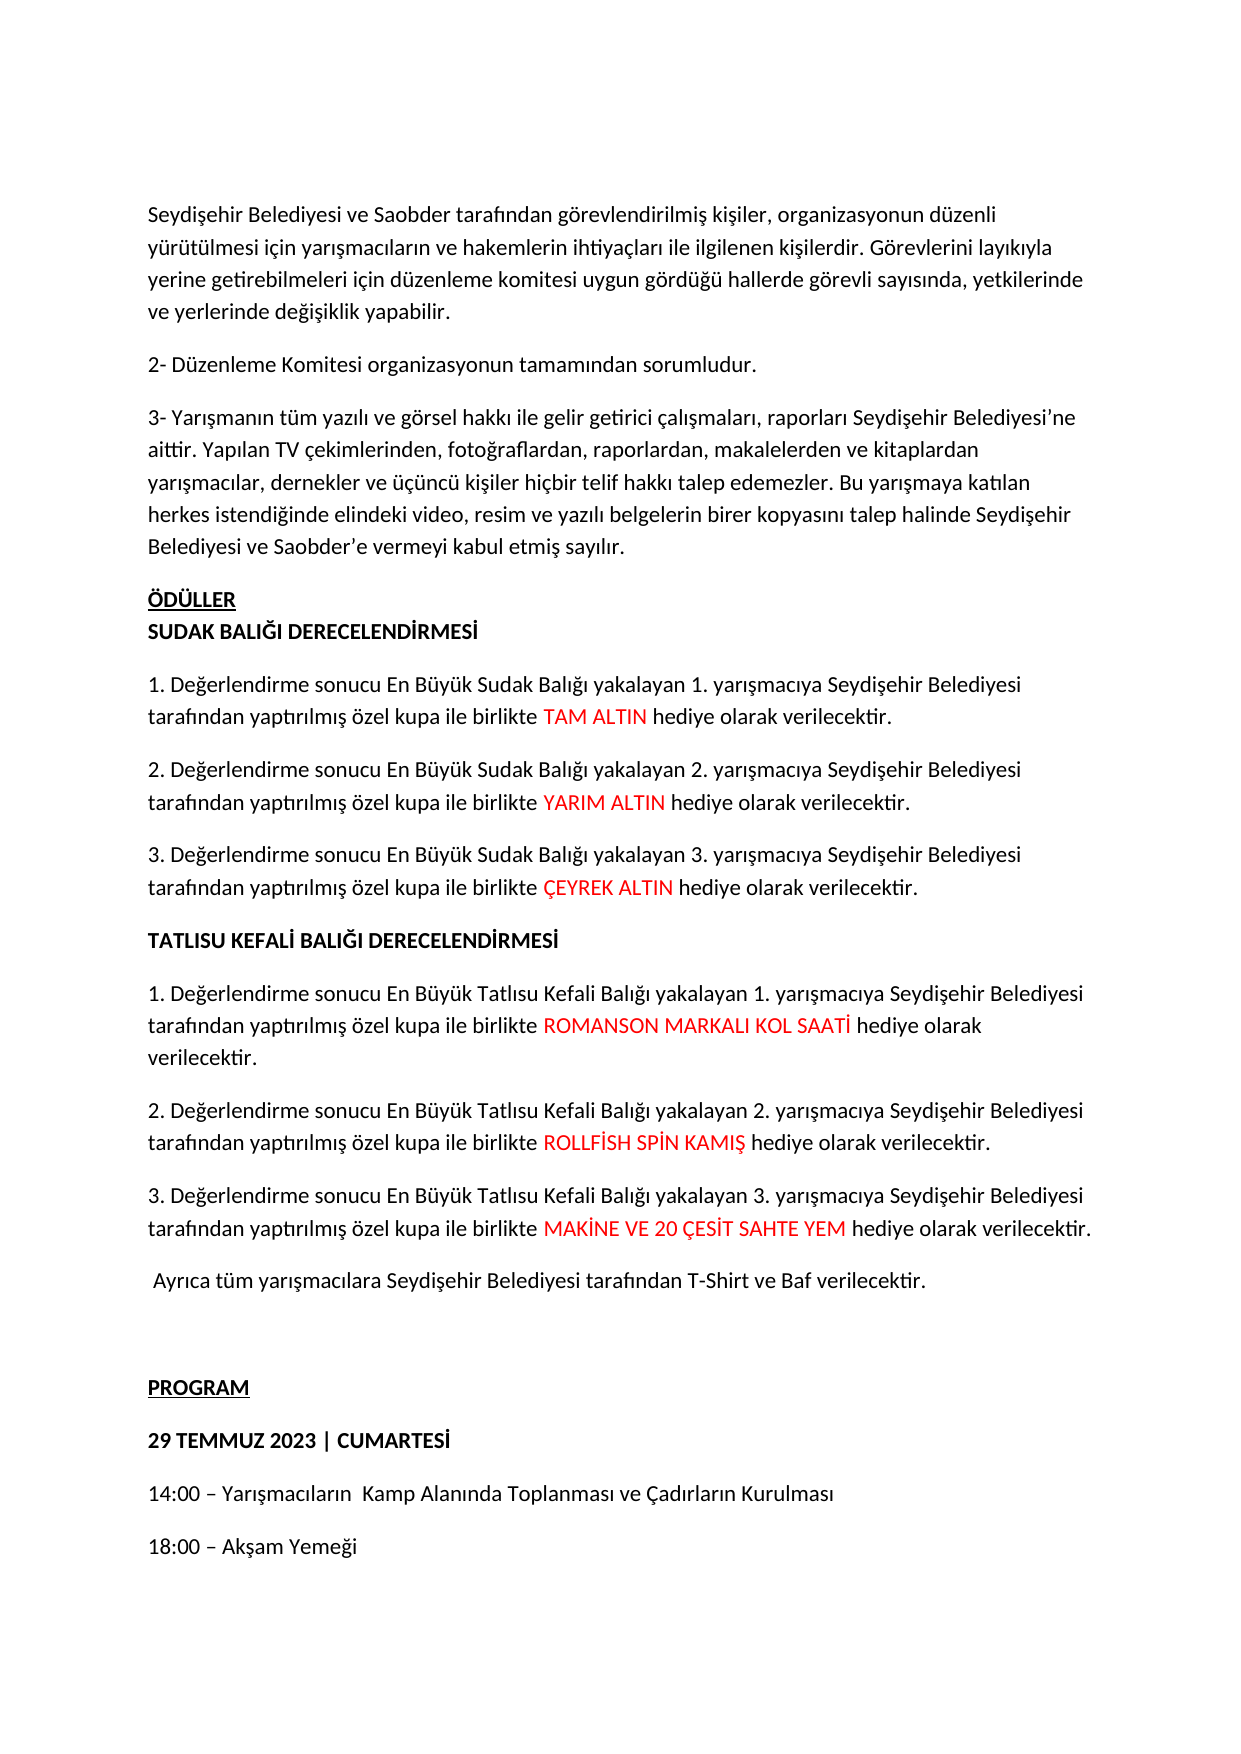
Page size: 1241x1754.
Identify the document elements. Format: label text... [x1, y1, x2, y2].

text Seydişehir Belediyesi ve Saobder tarafından görevlendirilmiş kişiler, organizasyonun düzenli yürütülmesi için yarışmacıların ve hakemlerin ihtiyaçları ile ilgilenen kişilerdir. Görevlerini layıkıyla yerine getirebilmeleri için düzenleme komitesi uygun gördüğü hallerde görevli sayısında, yetkilerinde ve yerlerinde değişiklik yapabilir. [148, 201, 1093, 325]
text ÖDÜLLER SUDAK BALIĞI DERECELENDİRMESİ [148, 585, 1093, 645]
text 2. Değerlendirme sonucu En Büyük Tatlısu Kefali Balığı yakalayan 2. yarışmacıya Seydişehir Belediyesi tarafından yaptırılmış özel kupa ile birlikte ROLLFİSH SPİN KAMIŞ hediye olarak verilecektir. [148, 1096, 1093, 1156]
text TATLISU KEFALİ BALIĞI DERECELENDİRMESİ [148, 926, 1093, 954]
text 2- Düzenleme Komitesi organizasyonun tamamından sorumludur. [148, 350, 1093, 378]
text Ayrıca tüm yarışmacılara Seydişehir Belediyesi tarafından T-Shirt ve Baf verilecektir. [148, 1267, 1093, 1295]
text 14:00 – Yarışmacıların Kamp Alanında Toplanması ve Çadırların Kurulması [148, 1479, 1093, 1507]
text 1. Değerlendirme sonucu En Büyük Tatlısu Kefali Balığı yakalayan 1. yarışmacıya Seydişehir Belediyesi tarafından yaptırılmış özel kupa ile birlikte ROMANSON MARKALI KOL SAATİ hediye olarak verilecektir. [148, 979, 1093, 1071]
text 3. Değerlendirme sonucu En Büyük Tatlısu Kefali Balığı yakalayan 3. yarışmacıya Seydişehir Belediyesi tarafından yaptırılmış özel kupa ile birlikte MAKİNE VE 20 ÇESİT SAHTE YEM hediye olarak verilecektir. [148, 1181, 1093, 1242]
text 3- Yarışmanın tüm yazılı ve görsel hakkı ile gelir getirici çalışmaları, raporları Seydişehir Belediyesi’ne aittir. Yapılan TV çekimlerinden, fotoğraflardan, raporlardan, makalelerden ve kitaplardan yarışmacılar, dernekler ve üçüncü kişiler hiçbir telif hakkı talep edemezler. Bu yarışmaya katılan herkes istendiğinde elindeki video, resim ve yazılı belgelerin birer kopyasını talep halinde Seydişehir Belediyesi ve Saobder’e vermeyi kabul etmiş sayılır. [148, 403, 1093, 560]
text 18:00 – Akşam Yemeği [148, 1532, 1093, 1560]
text PROGRAM [148, 1373, 1093, 1401]
text 2. Değerlendirme sonucu En Büyük Sudak Balığı yakalayan 2. yarışmacıya Seydişehir Belediyesi tarafından yaptırılmış özel kupa ile birlikte YARIM ALTIN hediye olarak verilecektir. [148, 755, 1093, 816]
text 3. Değerlendirme sonucu En Büyük Sudak Balığı yakalayan 3. yarışmacıya Seydişehir Belediyesi tarafından yaptırılmış özel kupa ile birlikte ÇEYREK ALTIN hediye olarak verilecektir. [148, 841, 1093, 901]
text 29 TEMMUZ 2023 | CUMARTESİ [148, 1426, 1093, 1454]
text 1. Değerlendirme sonucu En Büyük Sudak Balığı yakalayan 1. yarışmacıya Seydişehir Belediyesi tarafından yaptırılmış özel kupa ile birlikte TAM ALTIN hediye olarak verilecektir. [148, 670, 1093, 730]
